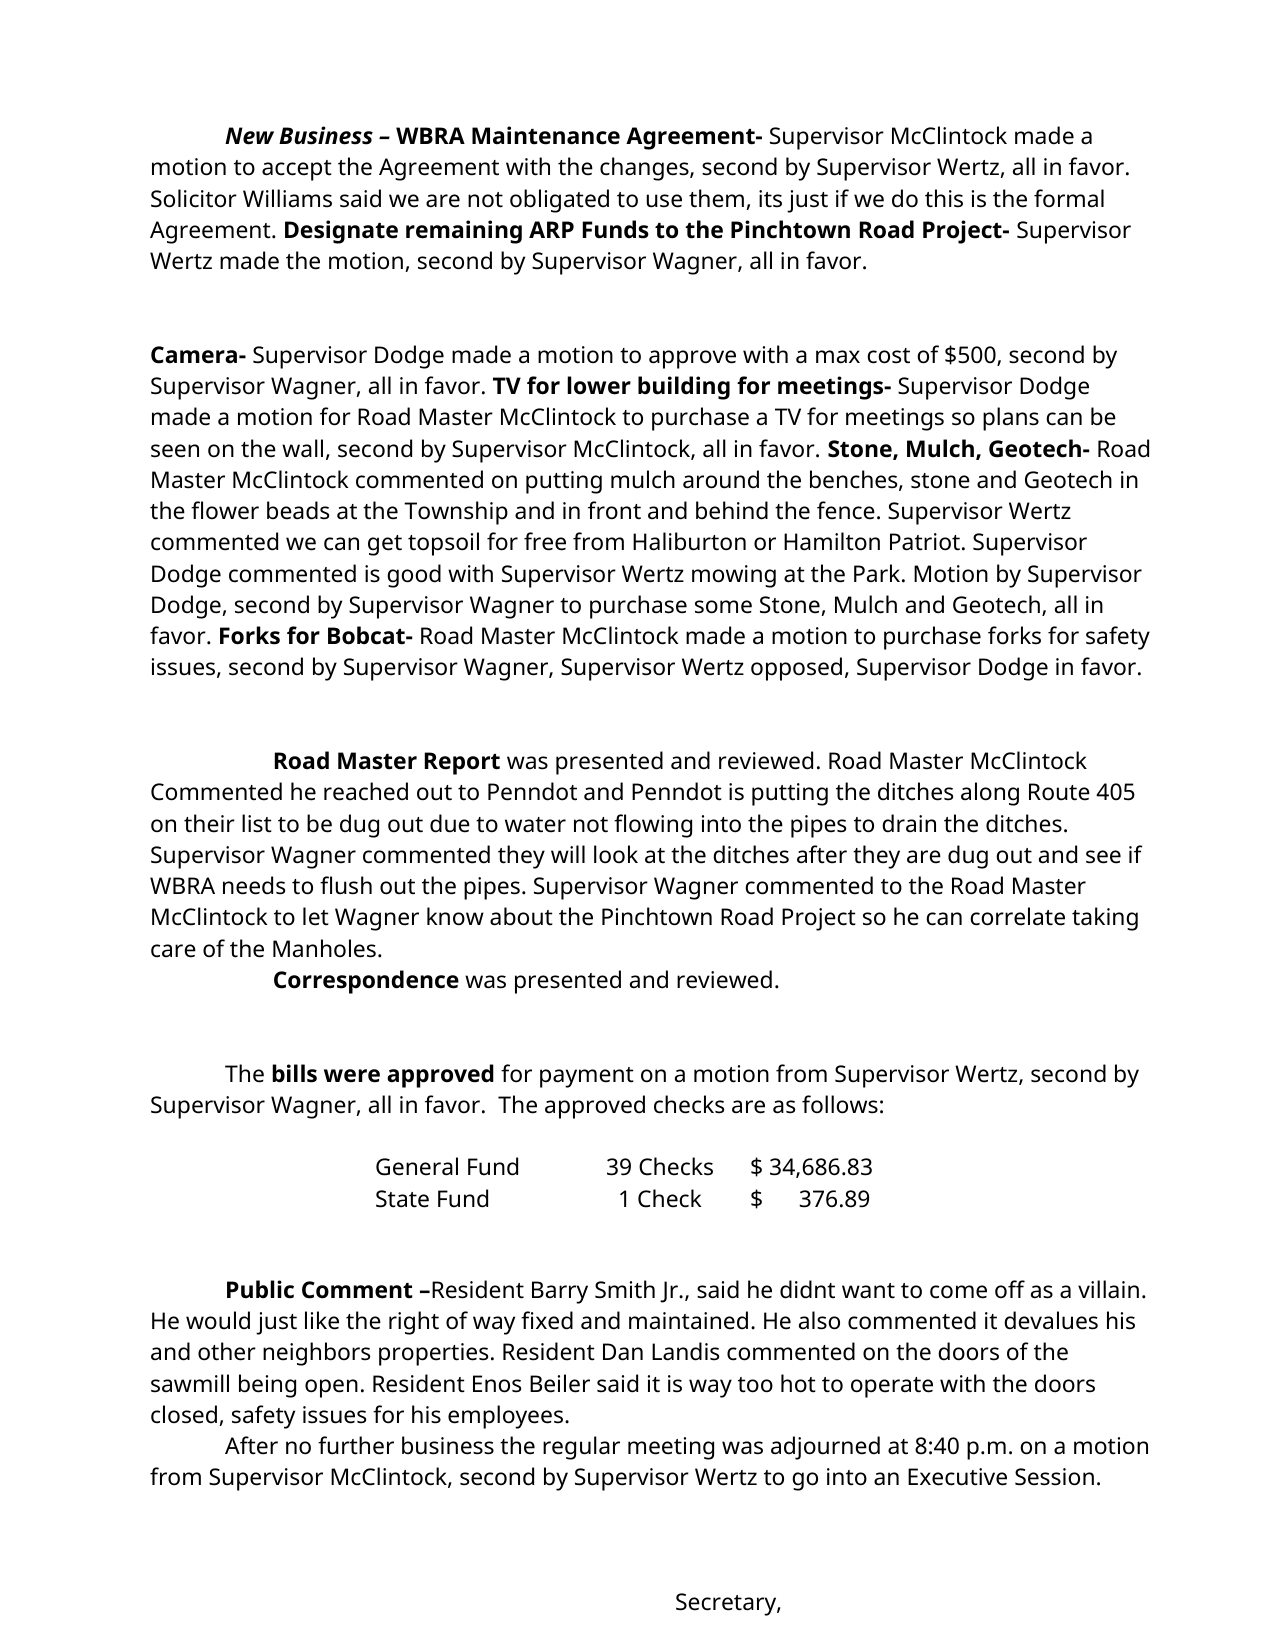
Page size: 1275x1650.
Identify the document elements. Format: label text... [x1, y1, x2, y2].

text Secretary, [150, 1586, 1153, 1617]
text Camera- Supervisor Dodge made a motion to approve with a max cost of $500, second by Supervisor Wagner, all in favor. TV for lower building for meetings- Supervisor Dodge made a motion for Road Master McClintock to purchase a TV for meetings so plans can be seen on the wall, second by Supervisor McClintock, all in favor. Stone, Mulch, Geotech- Road Master McClintock commented on putting mulch around the benches, stone and Geotech in the flower beads at the Township and in front and behind the fence. Supervisor Wertz commented we can get topsoil for free from Haliburton or Hamilton Patriot. Supervisor Dodge commented is good with Supervisor Wertz mowing at the Park. Motion by Supervisor Dodge, second by Supervisor Wagner to purchase some Stone, Mulch and Geotech, all in favor. Forks for Bobcat- Road Master McClintock made a motion to purchase forks for safety issues, second by Supervisor Wagner, Supervisor Wertz opposed, Supervisor Dodge in favor. [150, 339, 1153, 682]
text Public Comment –Resident Barry Smith Jr., said he didnt want to come off as a villain. He would just like the right of way fixed and maintained. He also commented it devalues his and other neighbors properties. Resident Dan Landis commented on the doors of the sawmill being open. Resident Enos Beiler said it is way too hot to operate with the doors closed, safety issues for his employees. [150, 1274, 1153, 1430]
text Road Master Report was presented and reviewed. Road Master McClintock [225, 745, 1153, 776]
text The bills were approved for payment on a motion from Supervisor Wertz, second by Supervisor Wagner, all in favor. The approved checks are as follows: [150, 1057, 1153, 1120]
text Commented he reached out to Penndot and Penndot is putting the ditches along Route 405 on their list to be dug out due to water not flowing into the pipes to drain the ditches. Supervisor Wagner commented they will look at the ditches after they are dug out and see if WBRA needs to flush out the pipes. Supervisor Wagner commented to the Road Master McClintock to let Wagner know about the Pinchtown Road Project so he can correlate taking care of the Manholes. [150, 776, 1153, 964]
text State Fund 1 Check $ 376.89 [150, 1182, 1153, 1214]
text Correspondence was presented and reviewed. [150, 964, 1153, 995]
text New Business – WBRA Maintenance Agreement- Supervisor McClintock made a motion to accept the Agreement with the changes, second by Supervisor Wertz, all in favor. Solicitor Williams said we are not obligated to use them, its just if we do this is the formal Agreement. Designate remaining ARP Funds to the Pinchtown Road Project- Supervisor Wertz made the motion, second by Supervisor Wagner, all in favor. [150, 120, 1153, 276]
text After no further business the regular meeting was adjourned at 8:40 p.m. on a motion from Supervisor McClintock, second by Supervisor Wertz to go into an Executive Session. [150, 1430, 1153, 1492]
text General Fund 39 Checks $ 34,686.83 [300, 1151, 1153, 1182]
